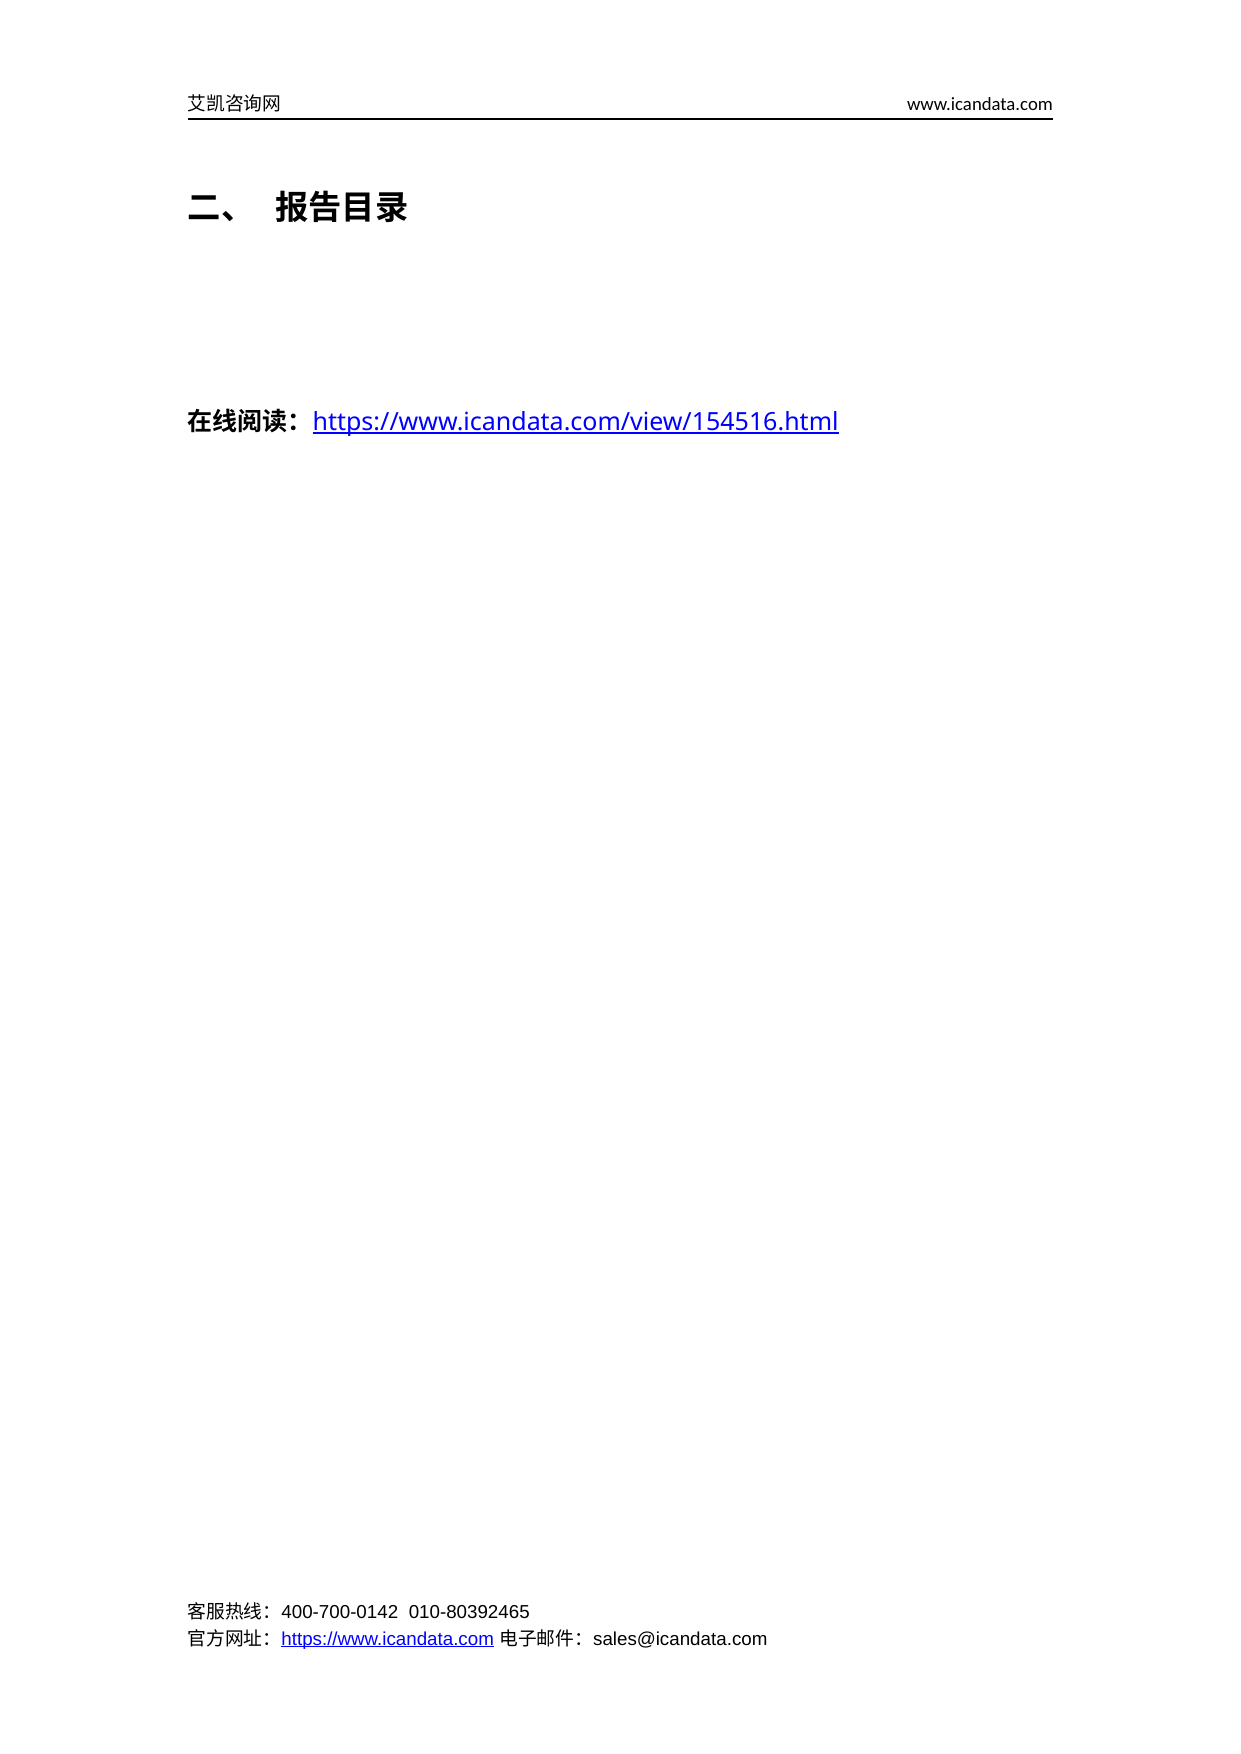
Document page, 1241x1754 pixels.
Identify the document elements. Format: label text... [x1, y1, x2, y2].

subtitle 报告目录 [187, 172, 1053, 237]
text 在线阅读：https://www.icandata.com/view/154516.html [187, 387, 1053, 452]
